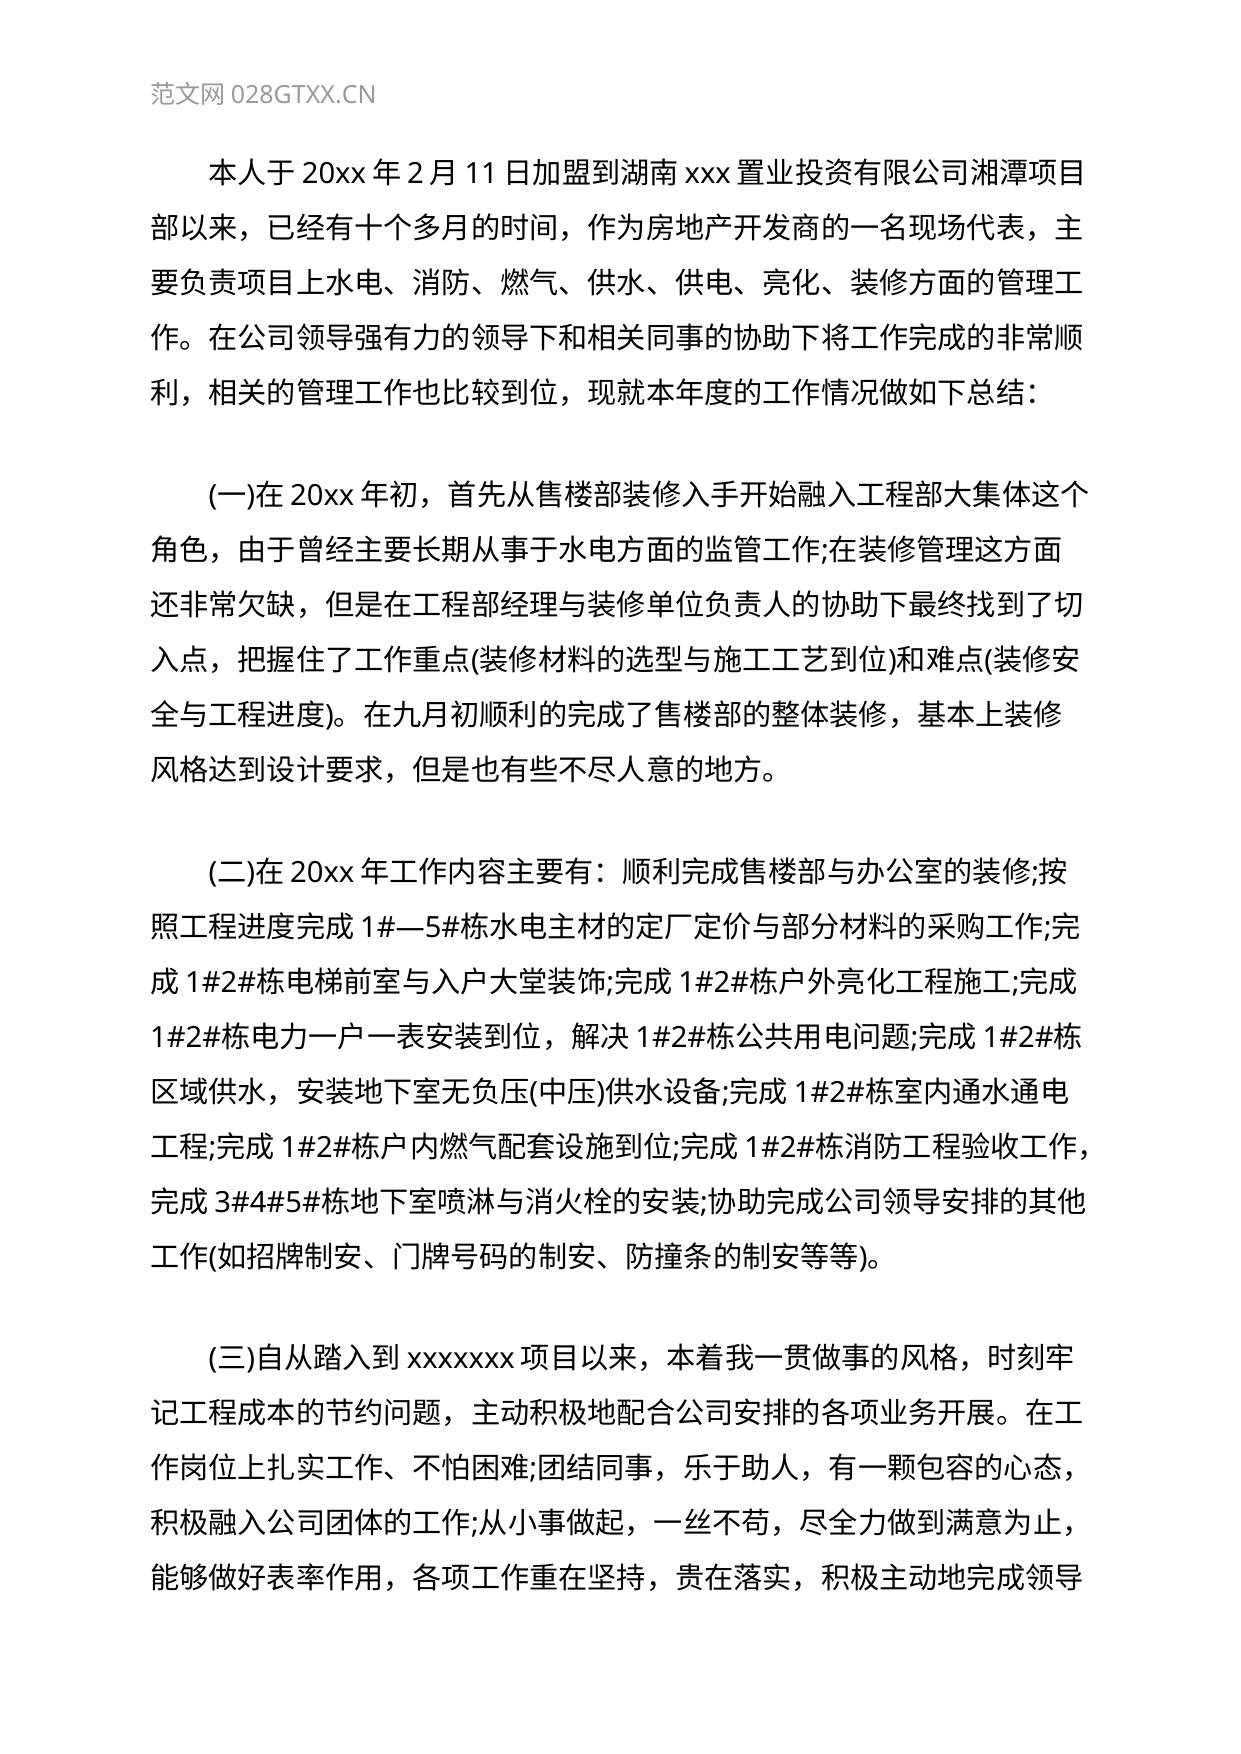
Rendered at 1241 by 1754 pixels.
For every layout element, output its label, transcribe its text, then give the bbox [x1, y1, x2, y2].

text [150, 1335, 1090, 1597]
text (二)在20xx年工作内容主要有：顺利完成售楼部与办公室的装修;按照工程进度完成1#—5#栋水电主材的定厂定价与部分材料的采购工作;完成1#2#栋电梯前室与入户大堂装饰;完成1#2#栋户外亮化工程施工;完成1#2#栋电力一户一表安装到位，解决1#2#栋公共用电问题;完成1#2#栋区域供水，安装地下室无负压(中压)供水设备;完成1#2#栋室内通水通电工程;完成1#2#栋户内燃气配套设施到位;完成1#2#栋消防工程验收工作，完成3#4#5#栋地下室喷淋与消火栓的安装;协助完成公司领导安排的其他工作(如招牌制安、门牌号码的制安、防撞条的制安等等)。 [150, 848, 1090, 1276]
text (一)在20xx年初，首先从售楼部装修入手开始融入工程部大集体这个角色，由于曾经主要长期从事于水电方面的监管工作;在装修管理这方面还非常欠缺，但是在工程部经理与装修单位负责人的协助下最终找到了切入点，把握住了工作重点(装修材料的选型与施工工艺到位)和难点(装修安全与工程进度)。在九月初顺利的完成了售楼部的整体装修，基本上装修风格达到设计要求，但是也有些不尽人意的地方。 [150, 471, 1090, 789]
text 本人于20xx年2月11日加盟到湖南xxx置业投资有限公司湘潭项目部以来，已经有十个多月的时间，作为房地产开发商的一名现场代表，主要负责项目上水电、消防、燃气、供水、供电、亮化、装修方面的管理工作。在公司领导强有力的领导下和相关同事的协助下将工作完成的非常顺利，相关的管理工作也比较到位，现就本年度的工作情况做如下总结： [150, 150, 1090, 412]
